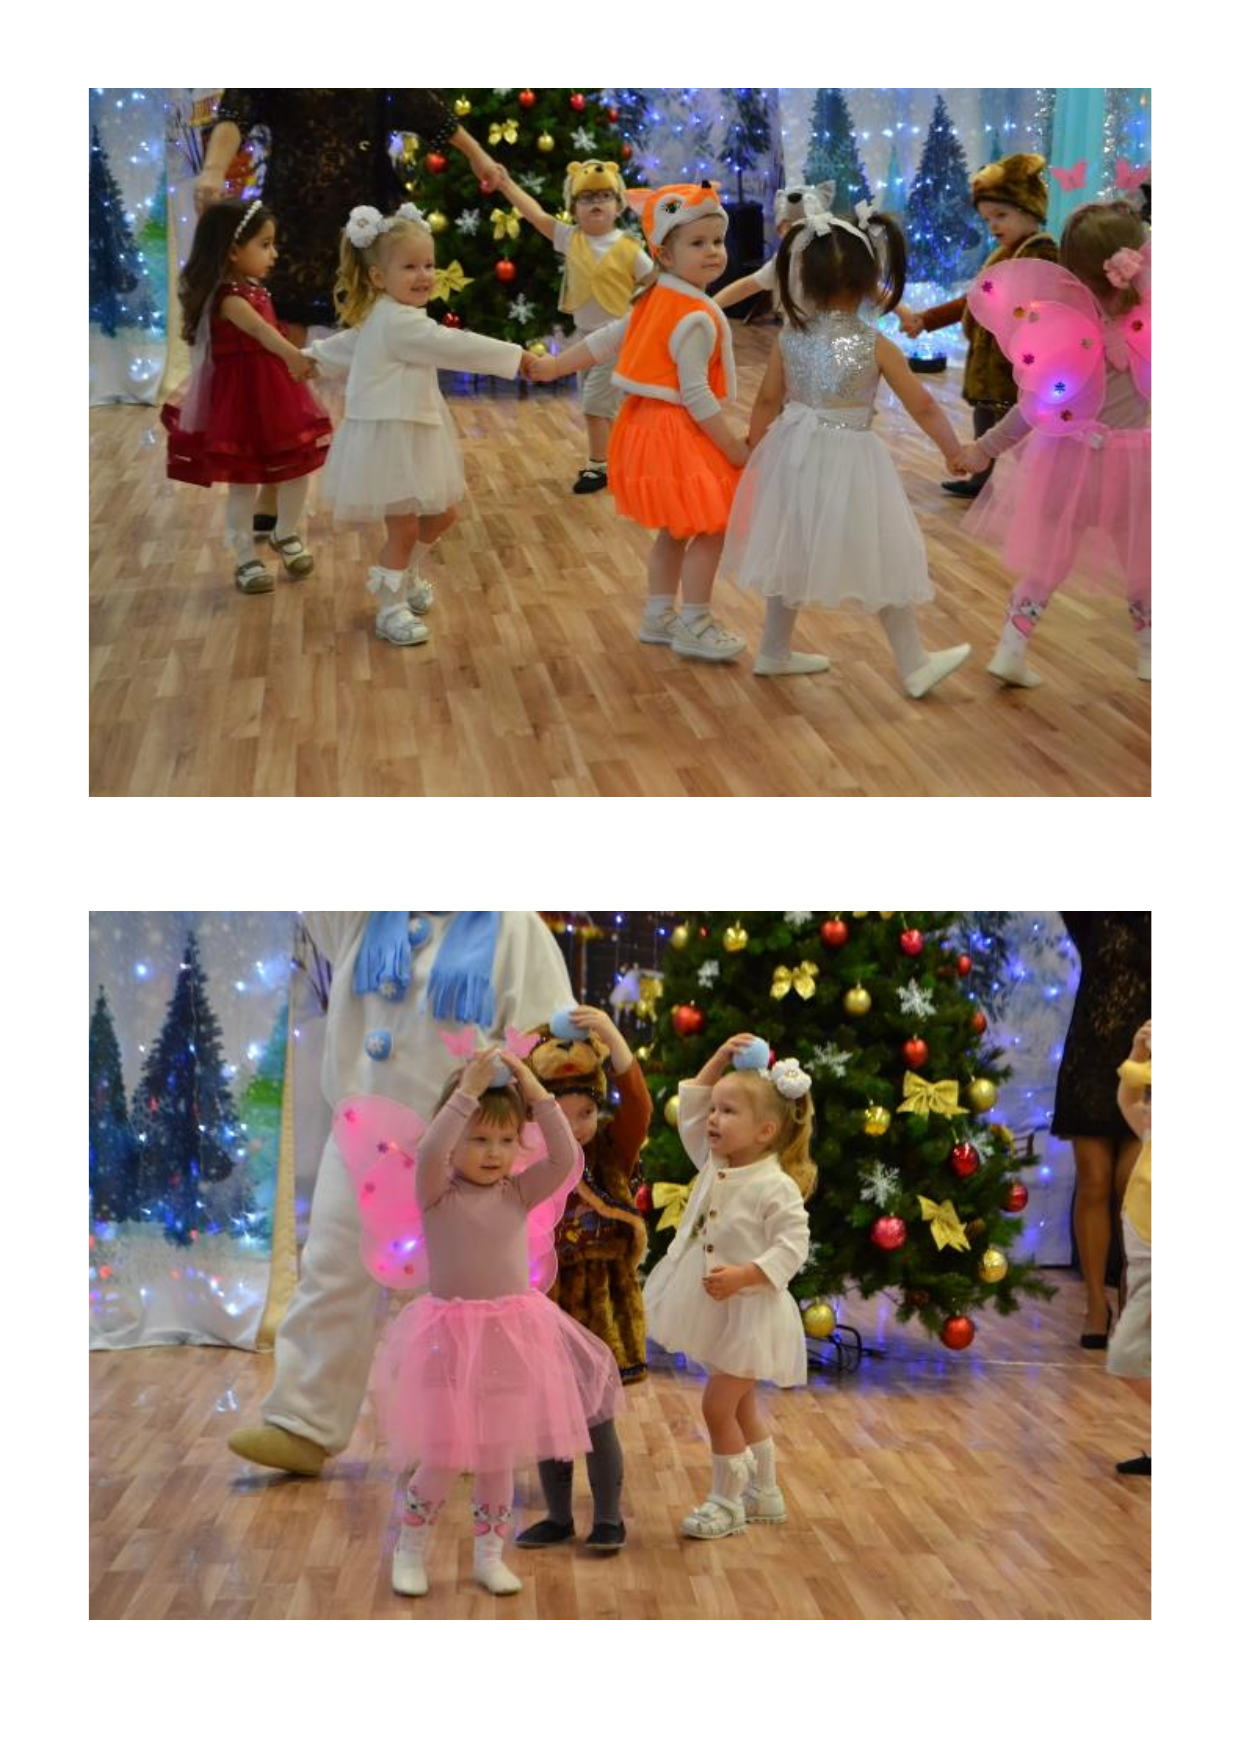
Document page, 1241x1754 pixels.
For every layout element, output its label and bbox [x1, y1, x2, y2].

picture [88, 88, 1152, 797]
picture [88, 911, 1152, 1620]
